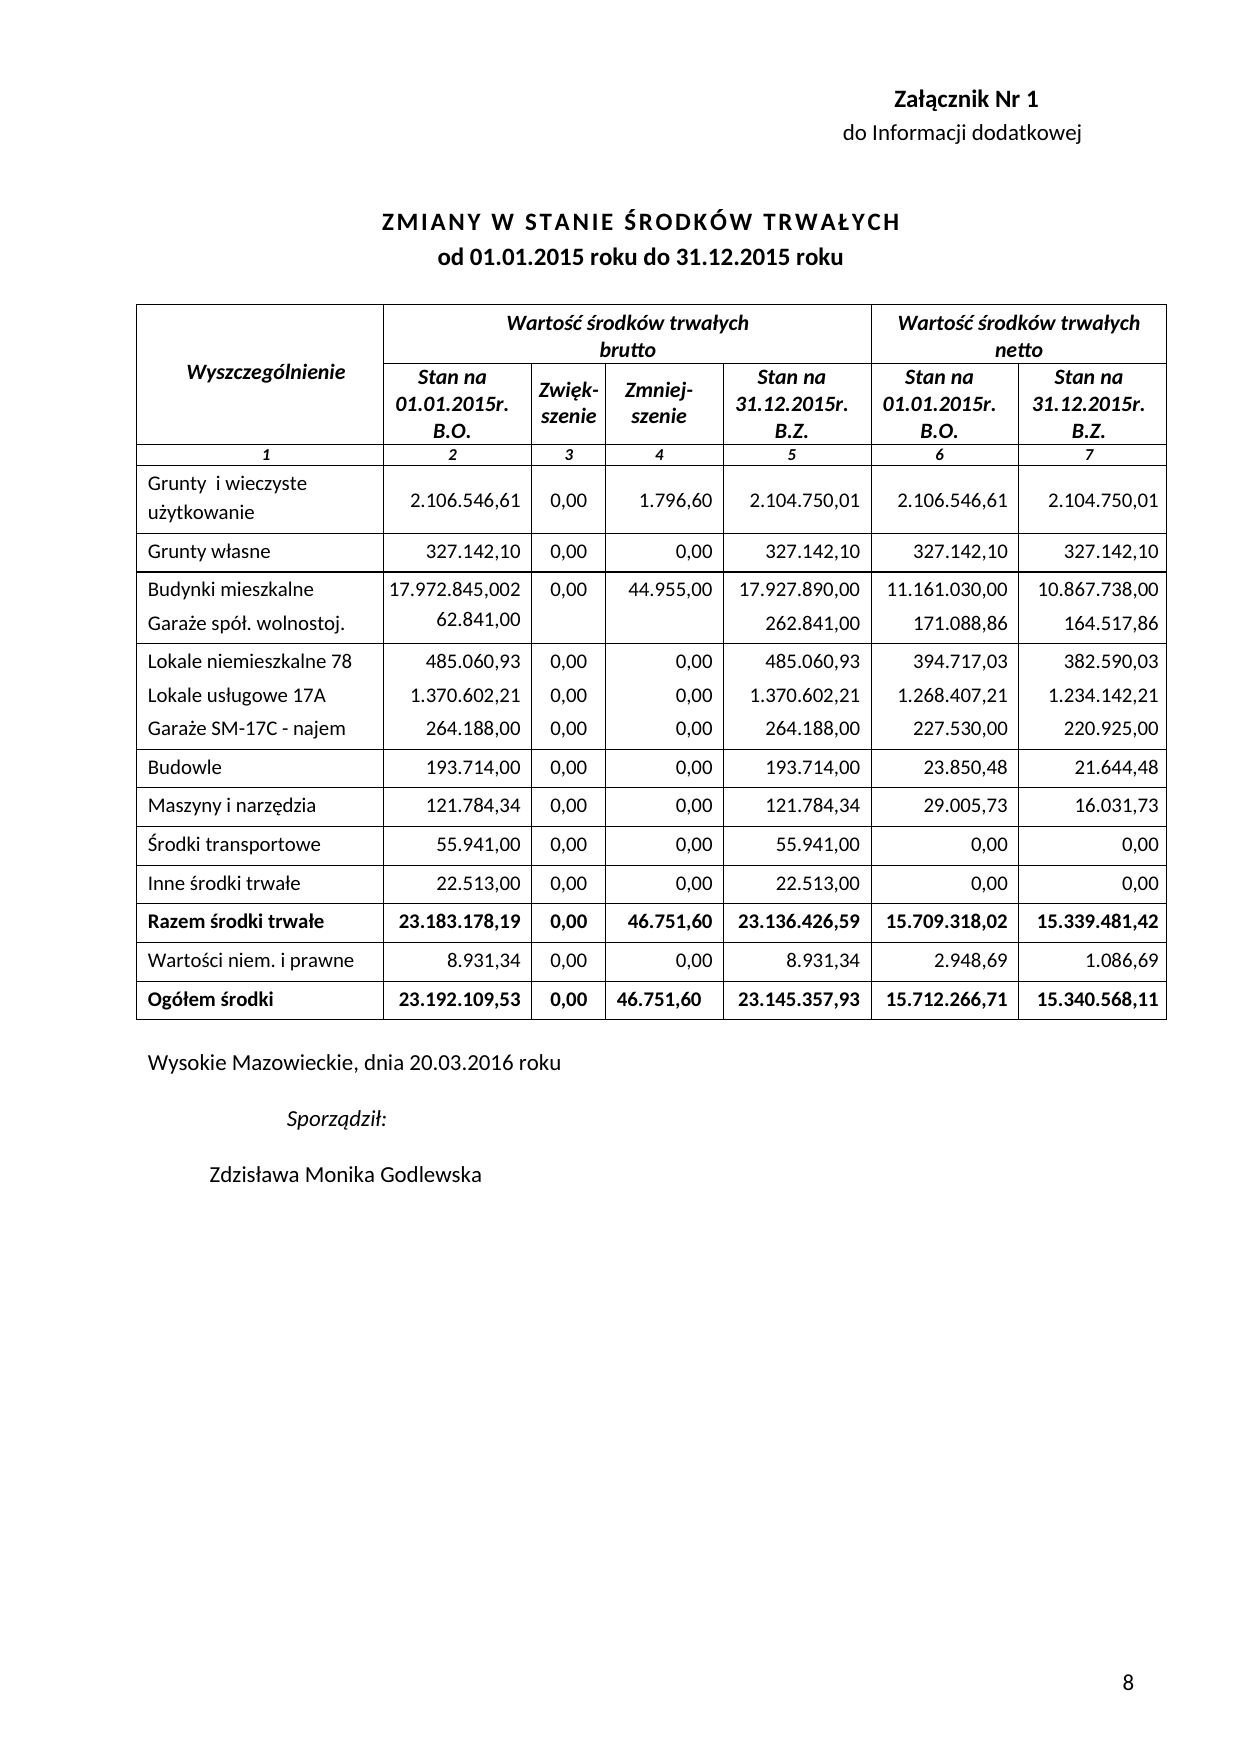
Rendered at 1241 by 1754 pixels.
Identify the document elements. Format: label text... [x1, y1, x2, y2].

table_cell 485.060,93 1.370.602,21 264.188,00 [724, 644, 871, 749]
table_cell Budynki mieszkalne Garaże spół. wolnostoj. [137, 573, 383, 643]
table_cell Razem środki trwałe [137, 904, 383, 942]
table_cell 0,00 [532, 573, 605, 643]
table_cell 193.714,00 [724, 750, 871, 787]
text do Informacji dodatkowej [148, 118, 1134, 146]
table_cell 17.927.890,00 262.841,00 [724, 573, 871, 643]
table_cell 1.796,60 [606, 466, 723, 533]
table_cell 0,00 [532, 788, 605, 826]
table_cell 22.513,00 [384, 866, 531, 903]
table_cell 121.784,34 [724, 788, 871, 826]
table_cell 0,00 [606, 788, 723, 826]
table_header Wartość środków trwałych brutto [384, 305, 871, 362]
table_cell 22.513,00 [724, 866, 871, 903]
text Zdzisława Monika Godlewska [148, 1160, 1134, 1188]
table_cell 21.644,48 [1019, 750, 1166, 787]
table_cell 29.005,73 [872, 788, 1018, 826]
table_cell 23.145.357,93 [724, 982, 871, 1019]
table_cell 0,00 [606, 943, 723, 981]
table_cell 44.955,00 [606, 573, 723, 643]
table_cell 7 [1019, 445, 1166, 465]
table_cell 46.751,60 [606, 904, 723, 942]
table_cell 4 [606, 445, 723, 465]
table_cell 0,00 [532, 750, 605, 787]
table_cell 2.106.546,61 [872, 466, 1018, 533]
table_cell 23.136.426,59 [724, 904, 871, 942]
table_cell 0,00 [532, 827, 605, 864]
table_cell 382.590,03 1.234.142,21 220.925,00 [1019, 644, 1166, 749]
text Wysokie Mazowieckie, dnia 20.03.2016 roku [148, 1048, 1134, 1076]
table_cell 0,00 [872, 827, 1018, 864]
text od 01.01.2015 roku do 31.12.2015 roku [148, 241, 1134, 271]
table_cell 15.339.481,42 [1019, 904, 1166, 942]
table_cell 46.751,60 [606, 982, 723, 1019]
table_cell Grunty własne [137, 534, 383, 571]
table_cell 5 [724, 445, 871, 465]
table_cell Zmniej-szenie [606, 364, 723, 443]
table_cell Stan na 31.12.2015r. B.Z. [724, 364, 871, 443]
table_cell 17.972.845,00262.841,00 [384, 573, 531, 643]
table_cell 2.948,69 [872, 943, 1018, 981]
text Sporządził: [148, 1104, 1134, 1132]
table_cell 193.714,00 [384, 750, 531, 787]
table_cell 55.941,00 [724, 827, 871, 864]
table_cell 55.941,00 [384, 827, 531, 864]
table_cell 15.712.266,71 [872, 982, 1018, 1019]
table_cell Inne środki trwałe [137, 866, 383, 903]
table_cell Środki transportowe [137, 827, 383, 864]
table_cell 23.183.178,19 [384, 904, 531, 942]
table_cell 0,00 [532, 466, 605, 533]
table_cell Maszyny i narzędzia [137, 788, 383, 826]
table_cell 394.717,03 1.268.407,21 227.530,00 [872, 644, 1018, 749]
table_cell 3 [532, 445, 605, 465]
table_cell 0,00 0,00 0,00 [532, 644, 605, 749]
table_cell 11.161.030,00 171.088,86 [872, 573, 1018, 643]
table_cell 121.784,34 [384, 788, 531, 826]
table_cell 2.106.546,61 [384, 466, 531, 533]
table_cell 0,00 [606, 866, 723, 903]
table_cell 0,00 [1019, 866, 1166, 903]
table_cell 2 [384, 445, 531, 465]
table_cell 15.709.318,02 [872, 904, 1018, 942]
table_cell 0,00 [872, 866, 1018, 903]
table_cell 16.031,73 [1019, 788, 1166, 826]
table_cell 23.192.109,53 [384, 982, 531, 1019]
table_cell 8.931,34 [384, 943, 531, 981]
table_cell 0,00 [1019, 827, 1166, 864]
table_cell Lokale niemieszkalne 78 Lokale usługowe 17A Garaże SM-17C - najem [137, 644, 383, 749]
table_cell 327.142,10 [384, 534, 531, 571]
table_cell 15.340.568,11 [1019, 982, 1166, 1019]
table_cell 8.931,34 [724, 943, 871, 981]
table_cell 1 [137, 445, 383, 465]
table_cell Zwięk-szenie [532, 364, 605, 443]
table_cell 1.086,69 [1019, 943, 1166, 981]
table_cell 0,00 [532, 982, 605, 1019]
table_cell 2.104.750,01 [1019, 466, 1166, 533]
table_cell Stan na 31.12.2015r. B.Z. [1019, 364, 1166, 443]
table_cell 0,00 [606, 750, 723, 787]
table_cell 0,00 [606, 534, 723, 571]
table_cell 0,00 0,00 0,00 [606, 644, 723, 749]
table_header Wyszczególnienie [137, 305, 383, 443]
table_cell Ogółem środki [137, 982, 383, 1019]
table_cell 0,00 [532, 943, 605, 981]
table_header Wartość środków trwałych netto [872, 305, 1166, 362]
table_cell 0,00 [532, 866, 605, 903]
table_cell 0,00 [606, 827, 723, 864]
table_cell 10.867.738,00 164.517,86 [1019, 573, 1166, 643]
table_cell Budowle [137, 750, 383, 787]
table_cell 327.142,10 [872, 534, 1018, 571]
table_cell Wartości niem. i prawne [137, 943, 383, 981]
table_cell Stan na 01.01.2015r. B.O. [872, 364, 1018, 443]
table_cell 23.850,48 [872, 750, 1018, 787]
table_cell Stan na 01.01.2015r. B.O. [384, 364, 531, 443]
text Załącznik Nr 1 [148, 83, 1134, 113]
table_cell 327.142,10 [1019, 534, 1166, 571]
table_cell 327.142,10 [724, 534, 871, 571]
text ZMIANY W STANIE ŚRODKÓW TRWAŁYCH [148, 206, 1134, 236]
table_cell Grunty i wieczyste użytkowanie [137, 466, 383, 533]
table_cell 485.060,93 1.370.602,21 264.188,00 [384, 644, 531, 749]
table_cell 0,00 [532, 904, 605, 942]
table_cell 0,00 [532, 534, 605, 571]
table_cell 6 [872, 445, 1018, 465]
table_cell 2.104.750,01 [724, 466, 871, 533]
